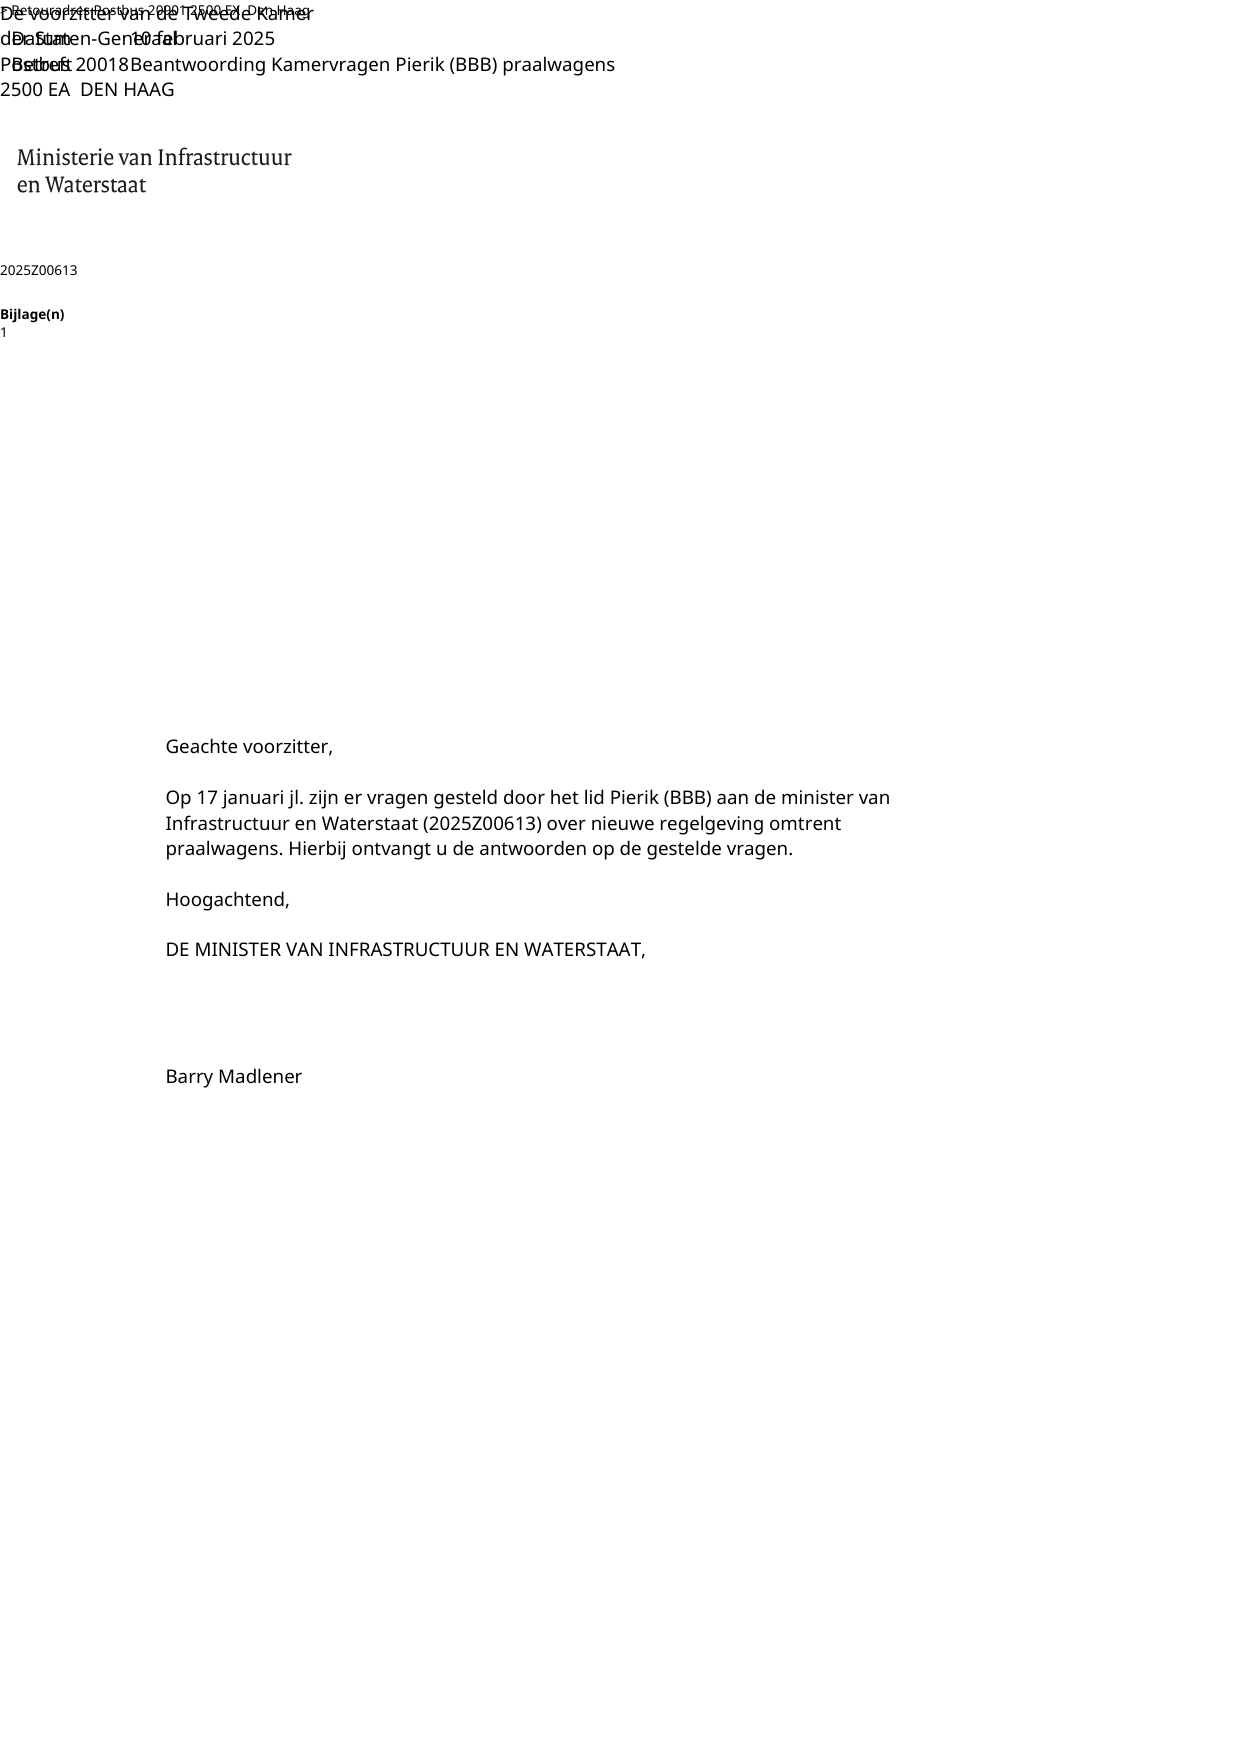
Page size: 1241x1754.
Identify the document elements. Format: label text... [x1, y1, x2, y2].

text Barry Madlener [165, 1063, 951, 1089]
text DE MINISTER VAN INFRASTRUCTUUR EN WATERSTAAT, [165, 936, 951, 961]
text Hoogachtend, [165, 886, 951, 911]
text Op 17 januari jl. zijn er vragen gesteld door het lid Pierik (BBB) aan de minister van Infrastructuur en Waterstaat (2025Z00613) over nieuwe regelgeving omtrent praalwagens. Hierbij ontvangt u de antwoorden op de gestelde vragen. [165, 785, 951, 861]
picture [0, 0, 384, 260]
text Geachte voorzitter, [165, 734, 951, 759]
